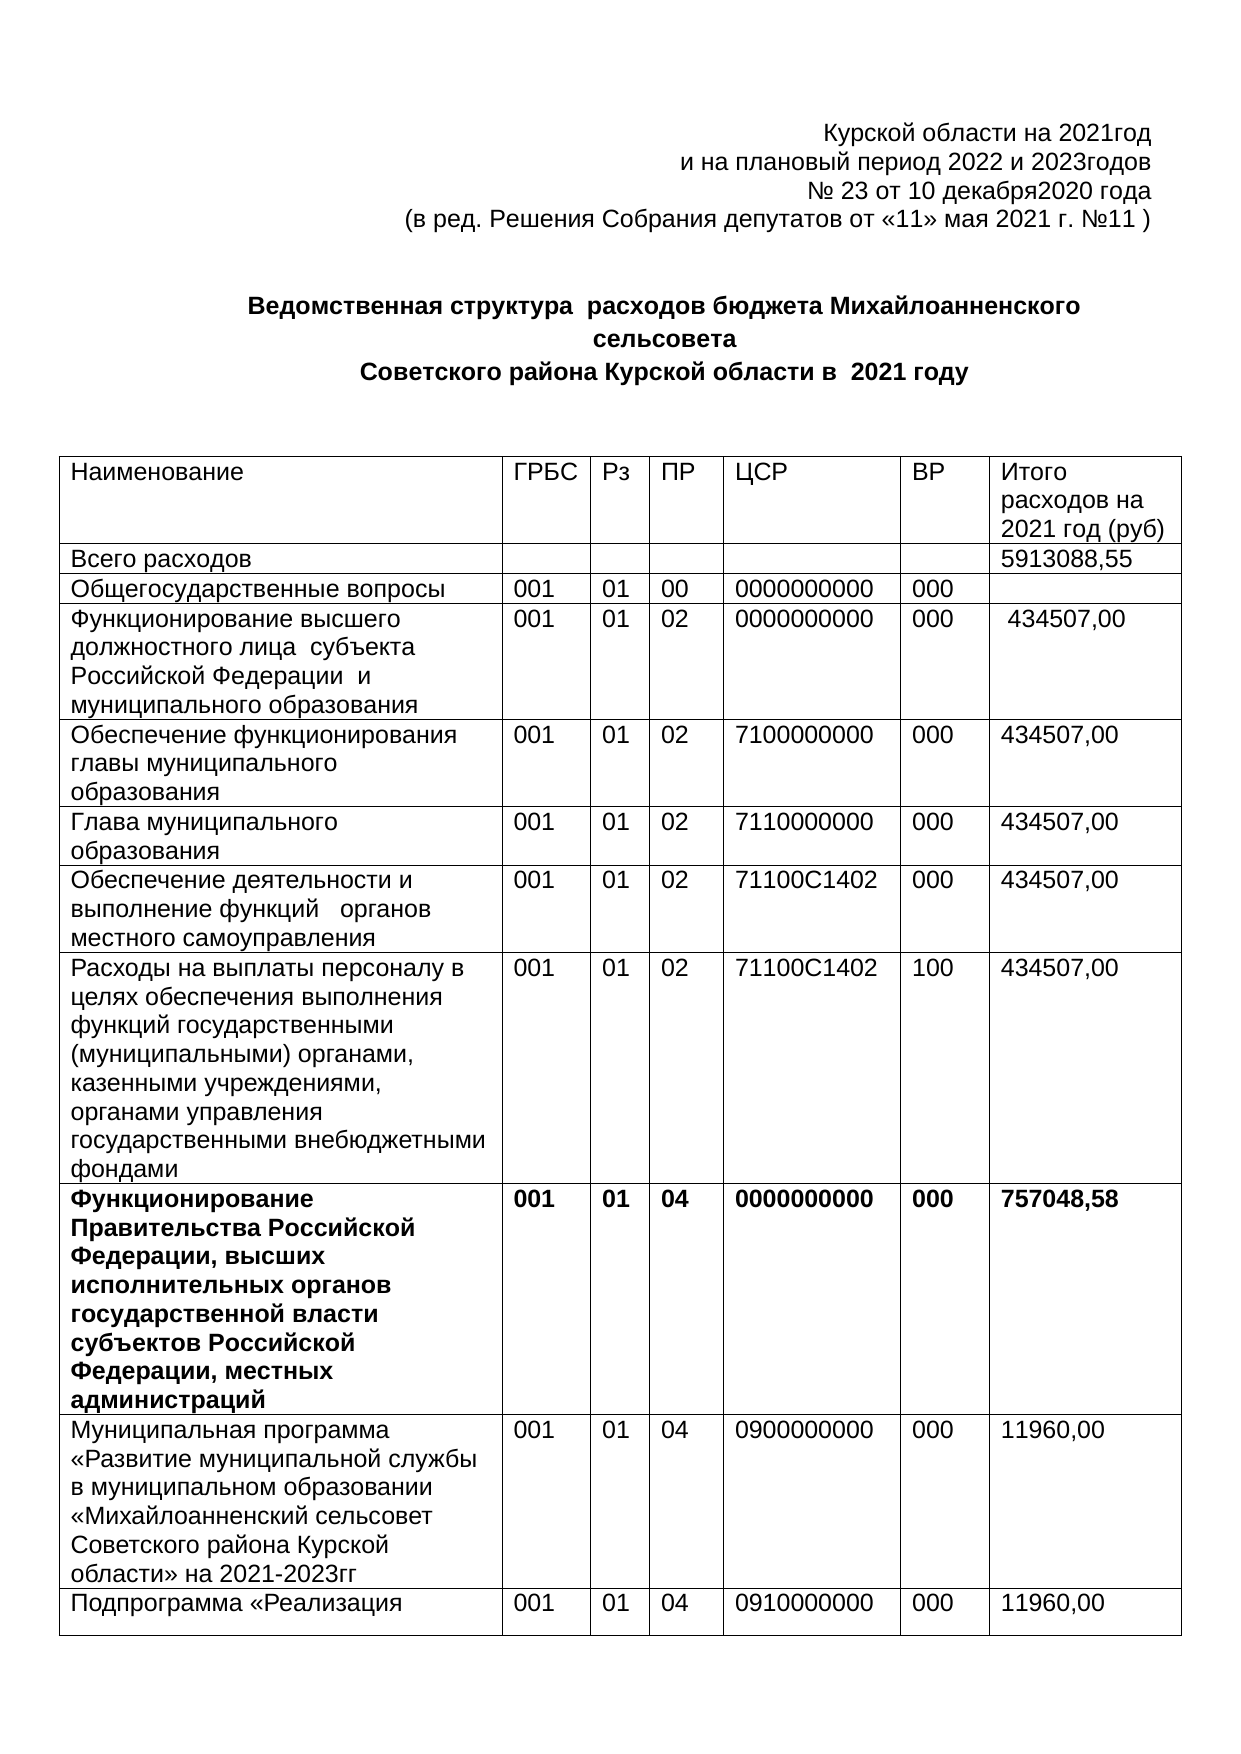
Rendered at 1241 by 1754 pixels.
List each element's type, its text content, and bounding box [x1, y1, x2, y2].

table_cell 000 [901, 1415, 989, 1587]
text Ведомственная структура расходов бюджета Михайлоанненского сельсовета [177, 291, 1152, 352]
table_cell 04 [650, 1589, 723, 1635]
table_header ПР [650, 457, 723, 543]
table_cell 001 [503, 1415, 590, 1587]
table_header Наименование [60, 457, 502, 543]
table_cell 71100С1402 [724, 866, 900, 952]
table_cell 5913088,55 [990, 544, 1181, 573]
table_cell 0000000000 [724, 574, 900, 603]
table_header ГРБС [503, 457, 590, 543]
table_cell 7110000000 [724, 807, 900, 864]
table_cell 000 [901, 604, 989, 719]
table_cell Всего расходов [60, 544, 502, 573]
table_header ЦСР [724, 457, 900, 543]
table_cell 001 [503, 807, 590, 864]
table_cell 01 [591, 1415, 649, 1587]
text и на плановый период 2022 и 2023годов [177, 147, 1152, 176]
table_cell 0000000000 [724, 604, 900, 719]
table_cell 02 [650, 866, 723, 952]
table_cell 0910000000 [724, 1589, 900, 1635]
table_cell 01 [591, 1589, 649, 1635]
table_cell Обеспечение деятельности и выполнение функций органов местного самоуправления [60, 866, 502, 952]
table_cell 434507,00 [990, 807, 1181, 864]
table_cell 01 [591, 574, 649, 603]
table_cell 100 [901, 953, 989, 1183]
table_cell 11960,00 [990, 1415, 1181, 1587]
table_cell 0000000000 [724, 1184, 900, 1414]
table_cell 71100С1402 [724, 953, 900, 1183]
table_cell [591, 544, 649, 573]
table_cell 7100000000 [724, 720, 900, 806]
table_cell 434507,00 [990, 604, 1181, 719]
table_cell [650, 544, 723, 573]
table_cell 11960,00 [990, 1589, 1181, 1635]
table_cell 001 [503, 720, 590, 806]
table_cell 001 [503, 953, 590, 1183]
table_cell [724, 544, 900, 573]
table_cell 00 [650, 574, 723, 603]
table_cell 01 [591, 807, 649, 864]
table_cell 000 [901, 807, 989, 864]
table_cell [503, 544, 590, 573]
table_cell Функционирование высшего должностного лица субъекта Российской Федерации и муниципального образования [60, 604, 502, 719]
table_cell 04 [650, 1184, 723, 1414]
table_cell 000 [901, 720, 989, 806]
table_cell 001 [503, 866, 590, 952]
table_cell 434507,00 [990, 866, 1181, 952]
table_cell Расходы на выплаты персоналу в целях обеспечения выполнения функций государственными (муниципальными) органами, казенными учреждениями, органами управления государственными внебюджетными фондами [60, 953, 502, 1183]
table_cell Муниципальная программа «Развитие муниципальной службы в муниципальном образовании «Михайлоанненский сельсовет Советского района Курской области» на 2021-2023гг [60, 1415, 502, 1587]
table_cell 434507,00 [990, 720, 1181, 806]
table_cell 01 [591, 720, 649, 806]
table_header ВР [901, 457, 989, 543]
table_header Итого расходов на 2021 год (руб) [990, 457, 1181, 543]
table_cell 02 [650, 807, 723, 864]
table_cell [901, 544, 989, 573]
table_cell 02 [650, 604, 723, 719]
table_cell Общегосударственные вопросы [60, 574, 502, 603]
table_cell 02 [650, 953, 723, 1183]
table_cell 0900000000 [724, 1415, 900, 1587]
table_cell 001 [503, 1589, 590, 1635]
table_cell 01 [591, 866, 649, 952]
table_cell [990, 574, 1181, 603]
table_cell 02 [650, 720, 723, 806]
table_header Рз [591, 457, 649, 543]
table_cell 04 [650, 1415, 723, 1587]
text Курской области на 2021год [177, 118, 1152, 147]
table_cell 001 [503, 1184, 590, 1414]
table_cell 001 [503, 574, 590, 603]
table_cell Функционирование Правительства Российской Федерации, высших исполнительных органов государственной власти субъектов Российской Федерации, местных администраций [60, 1184, 502, 1414]
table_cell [60, 1589, 502, 1635]
table_cell 001 [503, 604, 590, 719]
table_cell 01 [591, 604, 649, 719]
table_cell 757048,58 [990, 1184, 1181, 1414]
table_cell 000 [901, 866, 989, 952]
table_cell Обеспечение функционирования главы муниципального образования [60, 720, 502, 806]
table_cell 01 [591, 1184, 649, 1414]
table_cell Глава муниципального образования [60, 807, 502, 864]
table_cell 000 [901, 1589, 989, 1635]
table_cell 434507,00 [990, 953, 1181, 1183]
table_cell 000 [901, 1184, 989, 1414]
table_cell 01 [591, 953, 649, 1183]
text № 23 от 10 декабря2020 года [177, 176, 1152, 204]
text Советского района Курской области в 2021 году [177, 357, 1152, 385]
text (в ред. Решения Собрания депутатов от «11» мая 2021 г. №11 ) [177, 204, 1152, 233]
table_cell 000 [901, 574, 989, 603]
